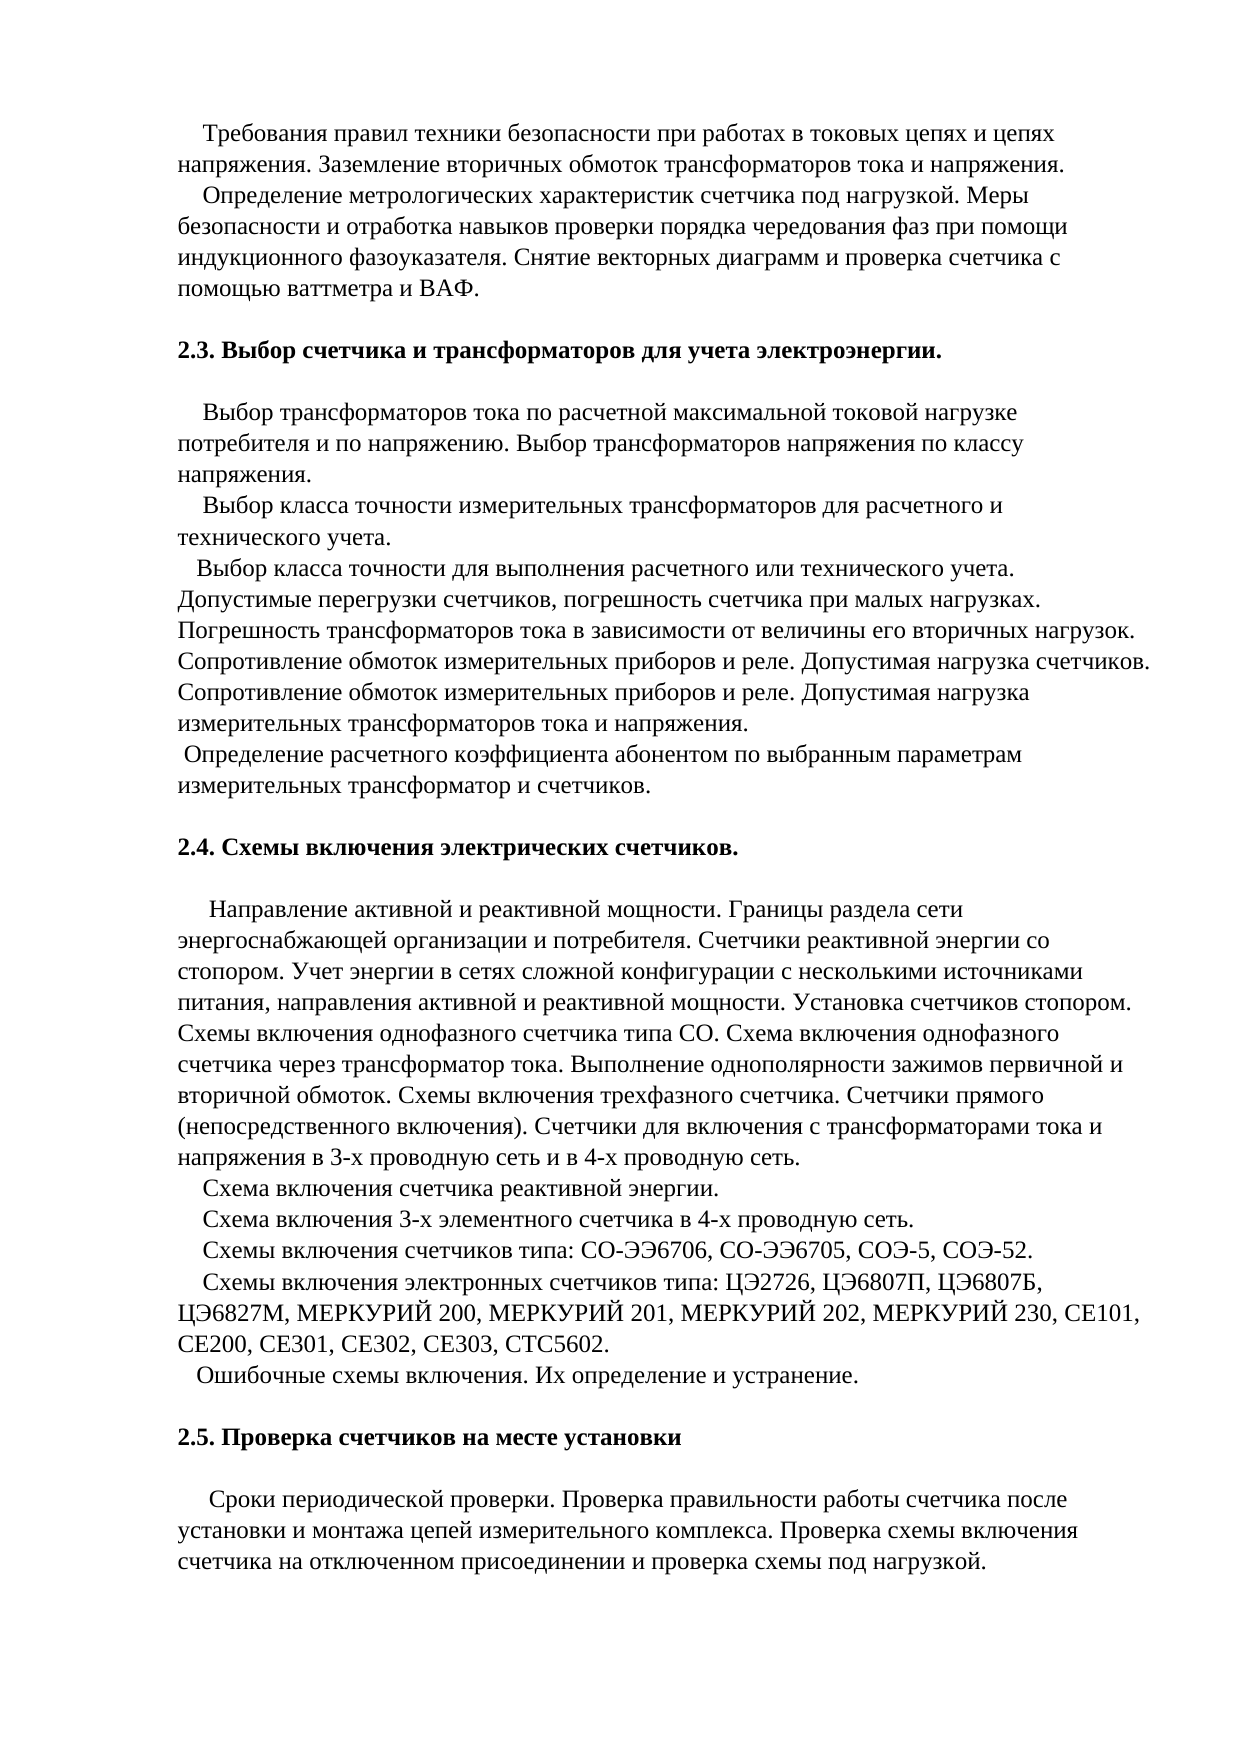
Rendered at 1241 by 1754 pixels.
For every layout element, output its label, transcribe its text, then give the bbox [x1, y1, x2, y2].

text Сроки периодической проверки. Проверка правильности работы счетчика после [177, 1484, 1152, 1513]
text Выбор класса точности измерительных трансформаторов для расчетного и технического учета. [177, 491, 1152, 550]
text Выбор трансформаторов тока по расчетной максимальной токовой нагрузке потребителя и по напряжению. Выбор трансформаторов напряжения по классу напряжения. [177, 397, 1152, 488]
text 2.3. Выбор счетчика и трансформаторов для учета электроэнергии. [177, 335, 1152, 364]
text Требования правил техники безопасности при работах в токовых цепях и цепях напряжения. Заземление вторичных обмоток трансформаторов тока и напряжения. [177, 118, 1152, 178]
text Выбор класса точности для выполнения расчетного или технического учета. Допустимые перегрузки счетчиков, погрешность счетчика при малых нагрузках. Погрешность трансформаторов тока в зависимости от величины его вторичных нагрузок. [177, 553, 1152, 643]
text Схемы включения счетчиков типа: СО-ЭЭ6706, СО-ЭЭ6705, СОЭ-5, СОЭ-52. [177, 1236, 1152, 1264]
text 2.4. Схемы включения электрических счетчиков. [177, 832, 1152, 861]
text Определение метрологических характеристик счетчика под нагрузкой. Меры безопасности и отработка навыков проверки порядка чередования фаз при помощи индукционного фазоуказателя. Снятие векторных диаграмм и проверка счетчика с помощью ваттметра и ВАФ. [177, 180, 1152, 302]
text установки и монтажа цепей измерительного комплекса. Проверка схемы включения счетчика на отключенном присоединении и проверка схемы под нагрузкой. [177, 1515, 1152, 1575]
text Сопротивление обмоток измерительных приборов и реле. Допустимая нагрузка счетчиков. Сопротивление обмоток измерительных приборов и реле. Допустимая нагрузка измерительных трансформаторов тока и напряжения. [177, 646, 1152, 737]
text Определение расчетного коэффициента абонентом по выбранным параметрам измерительных трансформатор и счетчиков. [177, 739, 1152, 799]
text Ошибочные схемы включения. Их определение и устранение. [177, 1360, 1152, 1388]
text 2.5. Проверка счетчиков на месте установки [177, 1422, 1152, 1451]
text Направление активной и реактивной мощности. Границы раздела сети энергоснабжающей организации и потребителя. Счетчики реактивной энергии со стопором. Учет энергии в сетях сложной конфигурации с несколькими источниками питания, направления активной и реактивной мощности. Установка счетчиков стопором. Схемы включения однофазного счетчика типа СО. Схема включения однофазного счетчика через трансформатор тока. Выполнение однополярности зажимов первичной и вторичной обмоток. Схемы включения трехфазного счетчика. Счетчики прямого (непосредственного включения). Счетчики для включения с трансформаторами тока и напряжения в 3-х проводную сеть и в 4-х проводную сеть. [177, 894, 1152, 1171]
text Схема включения счетчика реактивной энергии. [177, 1173, 1152, 1202]
text Схема включения 3-х элементного счетчика в 4-х проводную сеть. [177, 1204, 1152, 1233]
text Схемы включения электронных счетчиков типа: ЦЭ2726, ЦЭ6807П, ЦЭ6807Б, ЦЭ6827М, МЕРКУРИЙ 200, МЕРКУРИЙ 201, МЕРКУРИЙ 202, МЕРКУРИЙ 230, СЕ101, СЕ200, СЕ301, СЕ302, СЕ303, СТС5602. [177, 1267, 1152, 1357]
